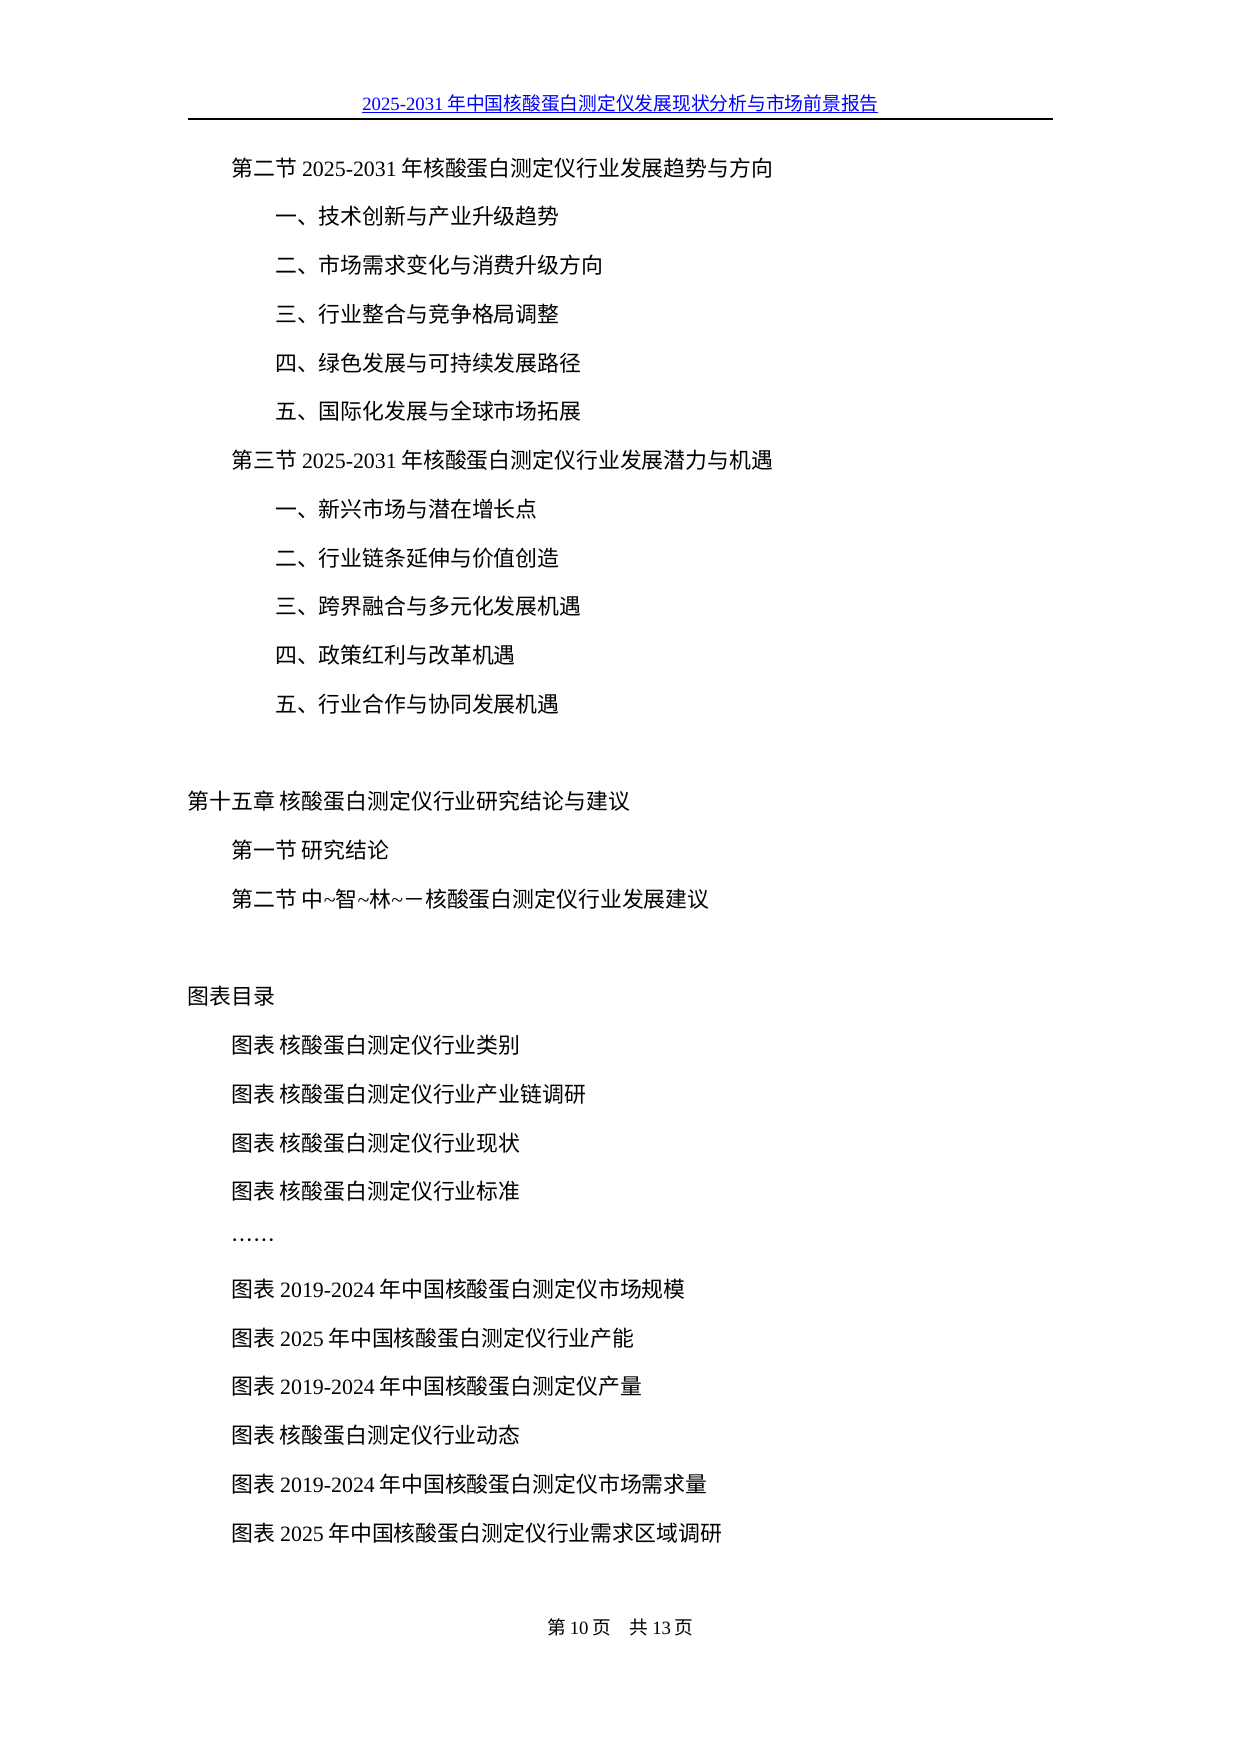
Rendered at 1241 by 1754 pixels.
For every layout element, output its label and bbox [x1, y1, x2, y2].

text [187, 150, 1053, 1548]
